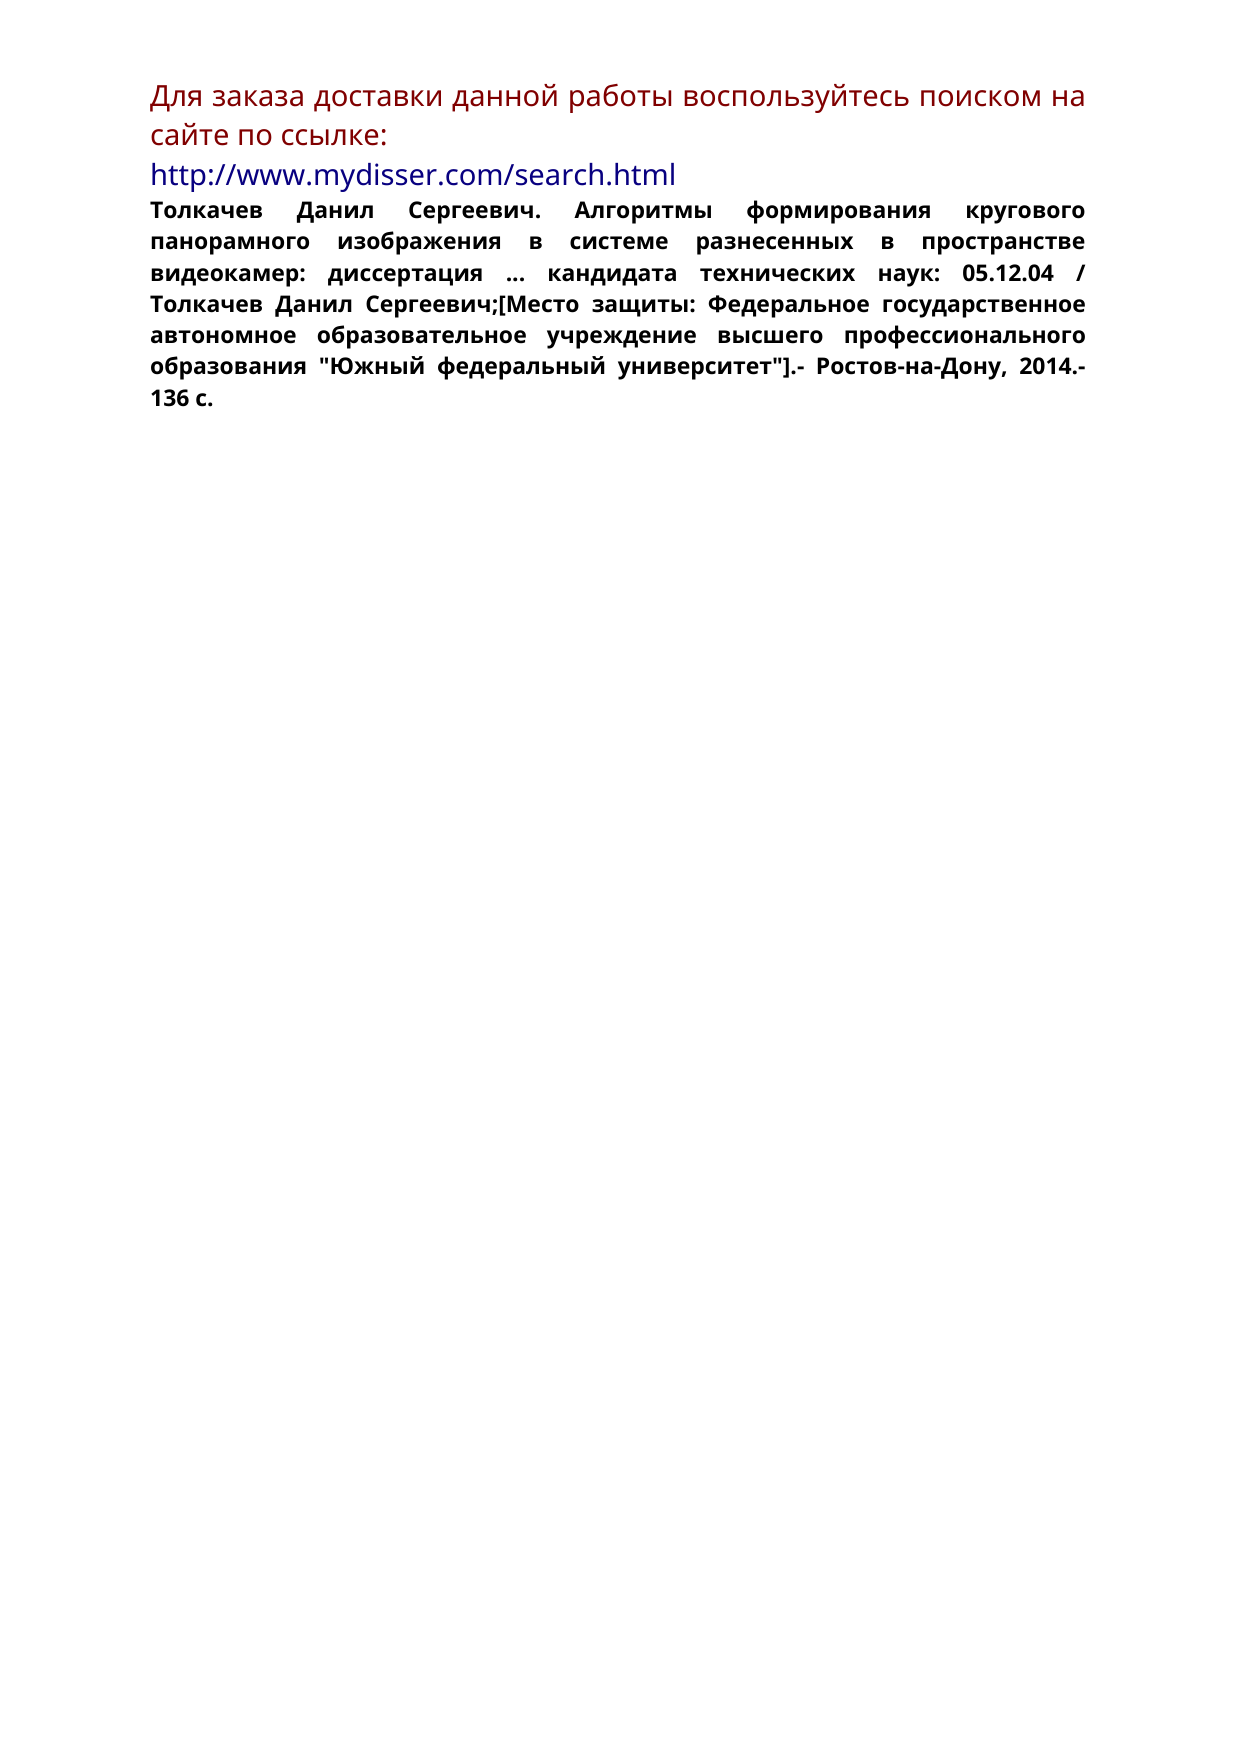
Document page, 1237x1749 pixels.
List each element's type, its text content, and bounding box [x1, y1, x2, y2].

text Толкачев Данил Сергеевич. Алгоритмы формирования кругового панорамного изображения в системе разнесенных в пространстве видеокамер: диссертация ... кандидата технических наук: 05.12.04 / Толкачев Данил Сергеевич;[Место защиты: Федеральное государственное автономное образовательное учреждение высшего профессионального образования "Южный федеральный университет"].- Ростов-на-Дону, 2014.- 136 с. [150, 194, 1086, 413]
